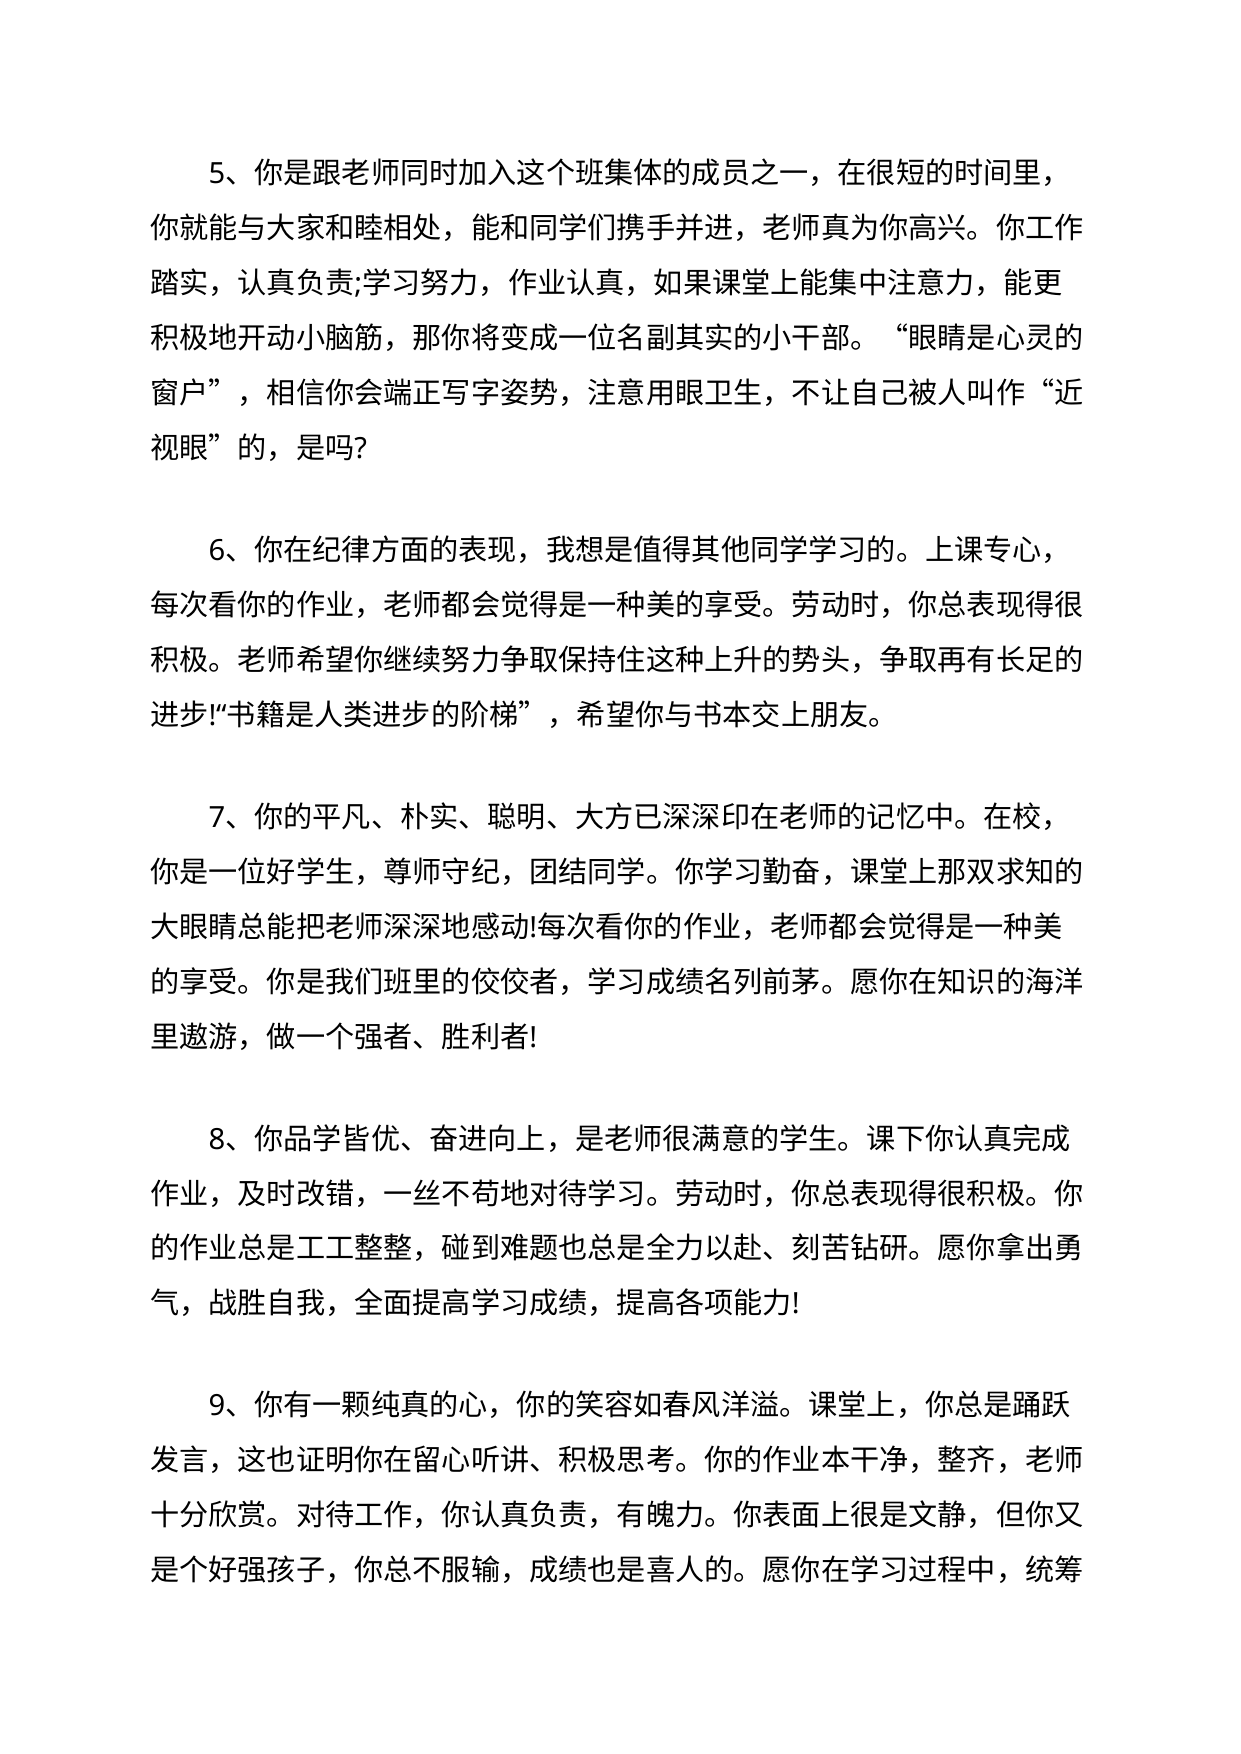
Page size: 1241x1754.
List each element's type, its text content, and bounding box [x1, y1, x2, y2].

text 7、你的平凡、朴实、聪明、大方已深深印在老师的记忆中。在校，你是一位好学生，尊师守纪，团结同学。你学习勤奋，课堂上那双求知的大眼睛总能把老师深深地感动!每次看你的作业，老师都会觉得是一种美的享受。你是我们班里的佼佼者，学习成绩名列前茅。愿你在知识的海洋里遨游，做一个强者、胜利者! [150, 793, 1090, 1056]
text 5、你是跟老师同时加入这个班集体的成员之一，在很短的时间里，你就能与大家和睦相处，能和同学们携手并进，老师真为你高兴。你工作踏实，认真负责;学习努力，作业认真，如果课堂上能集中注意力，能更积极地开动小脑筋，那你将变成一位名副其实的小干部。“眼睛是心灵的窗户”，相信你会端正写字姿势，注意用眼卫生，不让自己被人叫作“近视眼”的，是吗? [150, 150, 1090, 467]
text 6、你在纪律方面的表现，我想是值得其他同学学习的。上课专心，每次看你的作业，老师都会觉得是一种美的享受。劳动时，你总表现得很积极。老师希望你继续努力争取保持住这种上升的势头，争取再有长足的进步!“书籍是人类进步的阶梯”，希望你与书本交上朋友。 [150, 527, 1090, 734]
text 8、你品学皆优、奋进向上，是老师很满意的学生。课下你认真完成作业，及时改错，一丝不苟地对待学习。劳动时，你总表现得很积极。你的作业总是工工整整，碰到难题也总是全力以赴、刻苦钻研。愿你拿出勇气，战胜自我，全面提高学习成绩，提高各项能力! [150, 1115, 1090, 1322]
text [150, 1382, 1090, 1589]
